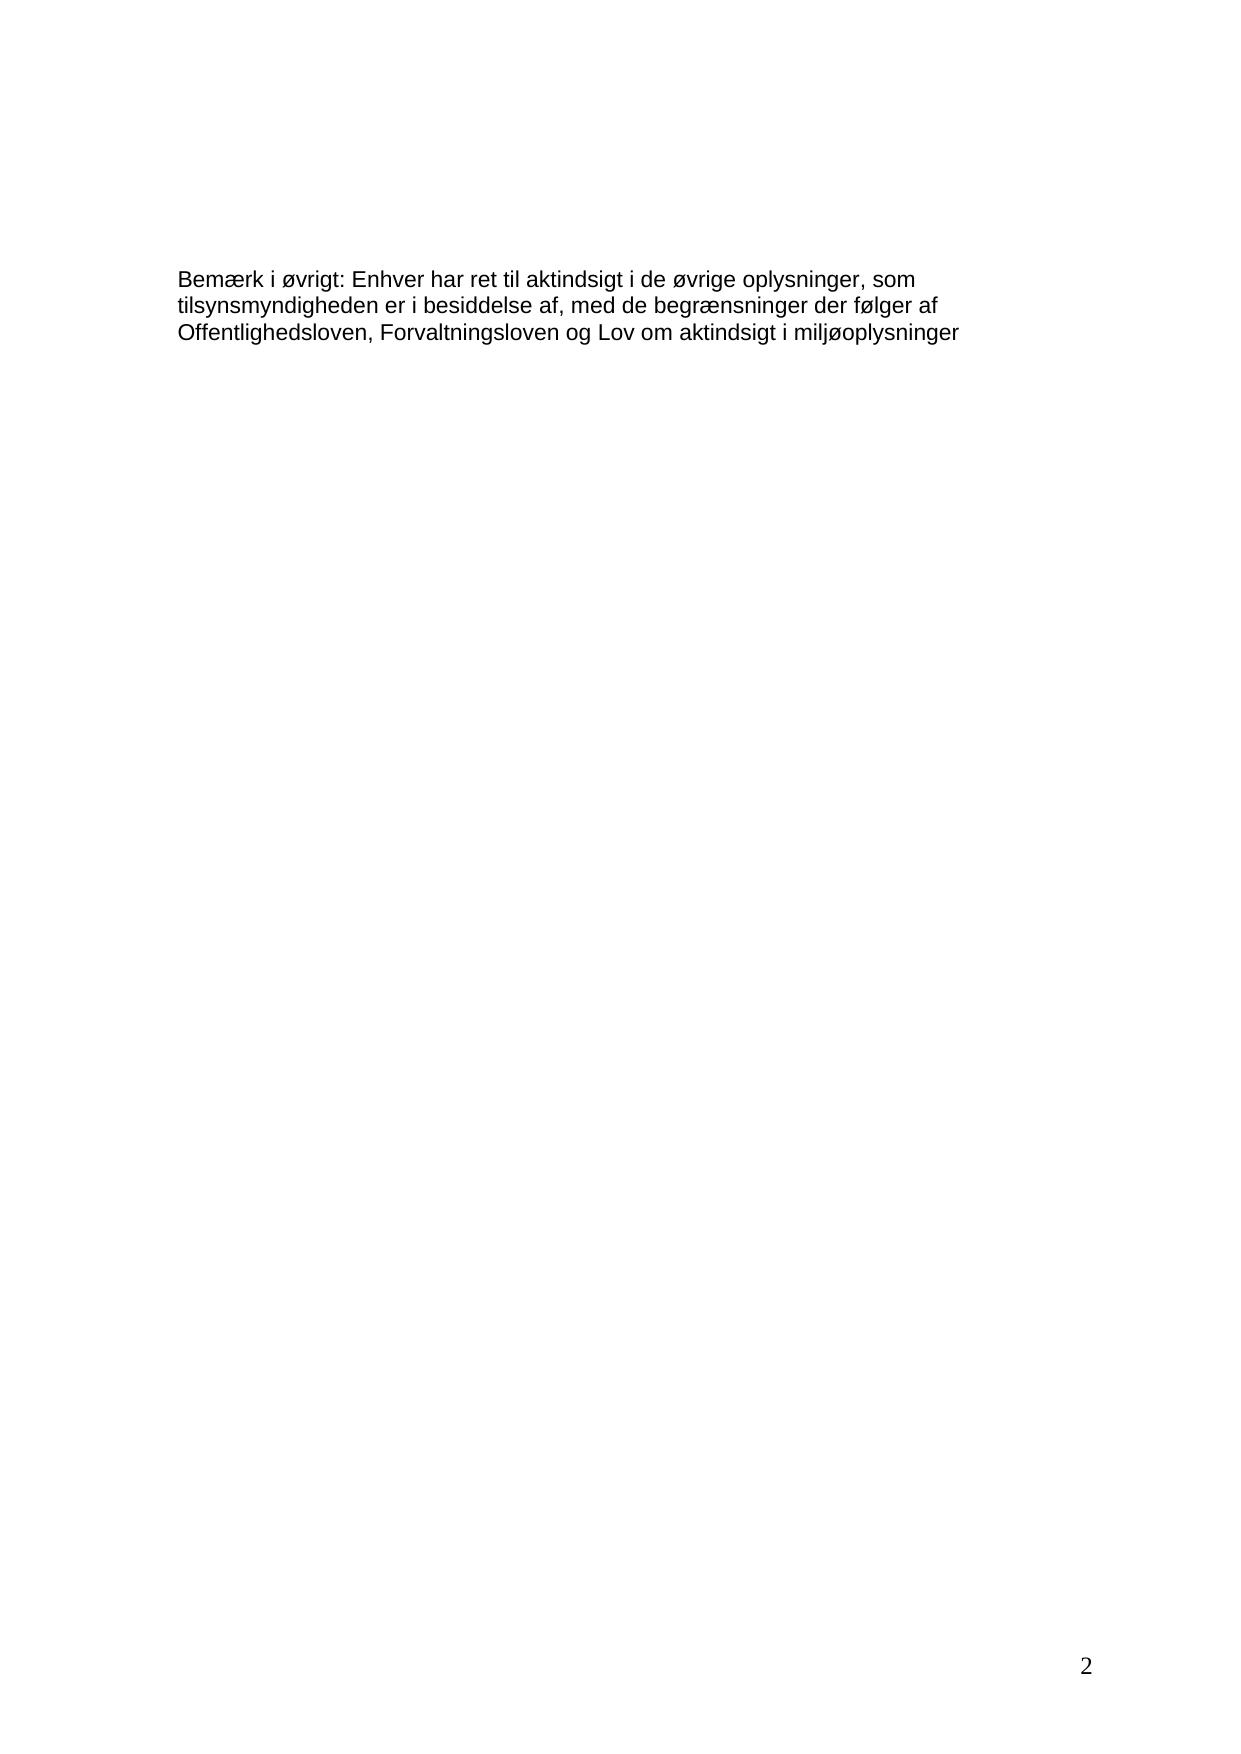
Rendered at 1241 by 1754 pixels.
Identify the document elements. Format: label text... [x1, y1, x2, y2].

text Bemærk i øvrigt: Enhver har ret til aktindsigt i de øvrige oplysninger, som tilsynsmyndigheden er i besiddelse af, med de begrænsninger der følger af Offentlighedsloven, Forvaltningsloven og Lov om aktindsigt i miljøoplysninger [177, 266, 1092, 345]
